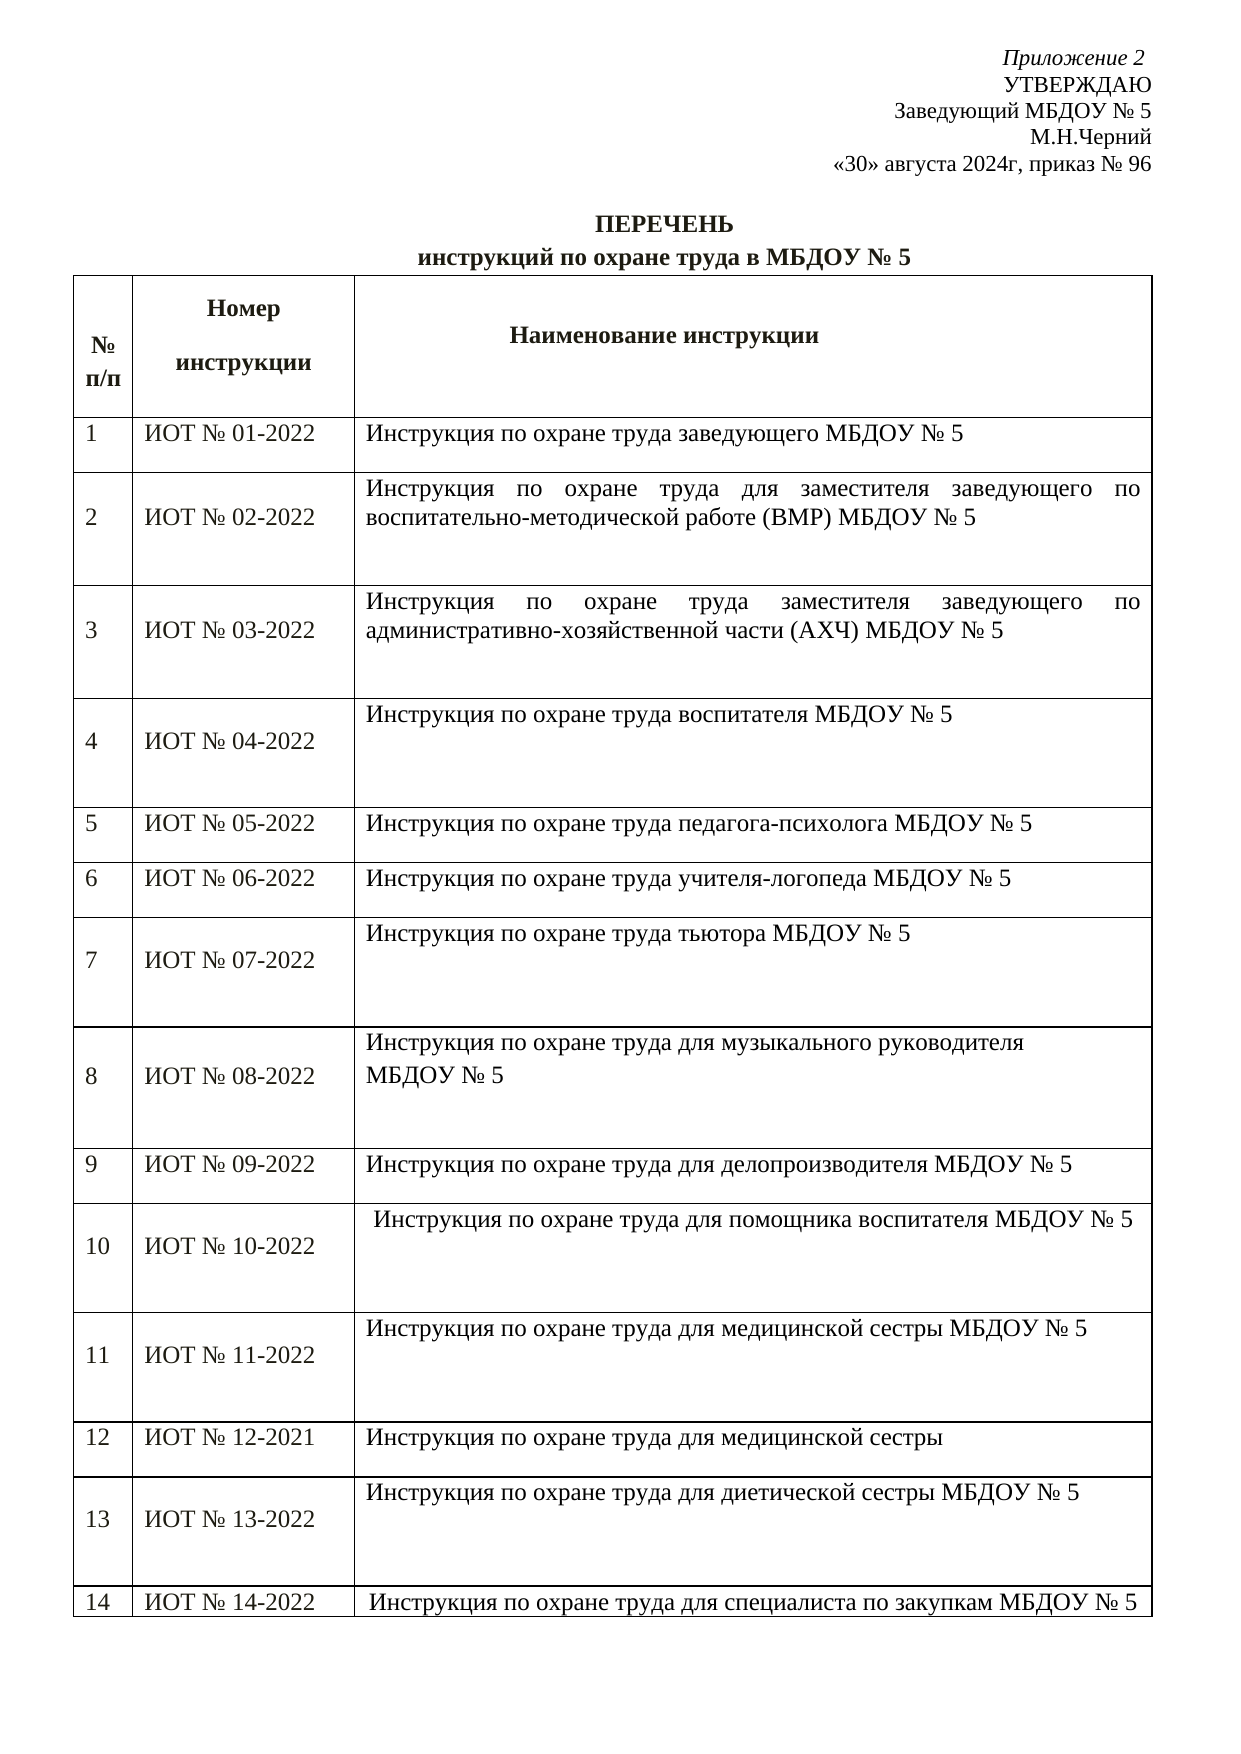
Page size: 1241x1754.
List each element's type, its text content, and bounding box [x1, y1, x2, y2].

table_cell 4 [74, 699, 132, 807]
table_cell ИОТ № 14-2022 [133, 1587, 354, 1616]
table_cell 8 [74, 1028, 132, 1147]
table_cell ИОТ № 06-2022 [133, 863, 354, 917]
table_cell 13 [74, 1478, 132, 1585]
table_cell ИОТ № 13-2022 [133, 1478, 354, 1585]
table_cell Инструкция по охране труда воспитателя МБДОУ № 5 [355, 699, 1151, 807]
table_cell Инструкция по охране труда для музыкального руководителя МБДОУ № 5 [355, 1028, 1151, 1147]
text ПЕРЕЧЕНЬ [177, 209, 1152, 238]
table_cell ИОТ № 04-2022 [133, 699, 354, 807]
table_cell Инструкция по охране труда педагога-психолога МБДОУ № 5 [355, 808, 1151, 862]
table_cell ИОТ № 03-2022 [133, 586, 354, 697]
table_cell ИОТ № 02-2022 [133, 473, 354, 584]
table_cell ИОТ № 11-2022 [133, 1313, 354, 1421]
table_cell Инструкция по охране труда для помощника воспитателя МБДОУ № 5 [355, 1204, 1151, 1312]
table_header Наименование инструкции [355, 276, 1151, 417]
table_cell Инструкция по охране труда для медицинской сестры [355, 1423, 1151, 1476]
table_cell Инструкция по охране труда для заместителя заведующего по воспитательно-методической работе (ВМР) МБДОУ № 5 [355, 473, 1151, 584]
table_cell ИОТ № 10-2022 [133, 1204, 354, 1312]
table_header Номер инструкции [133, 276, 354, 417]
table_cell 1 [74, 418, 132, 472]
table_cell ИОТ № 09-2022 [133, 1149, 354, 1202]
table_cell ИОТ № 07-2022 [133, 918, 354, 1026]
text Заведующий МБДОУ № 5 [177, 97, 1152, 123]
table_cell 6 [74, 863, 132, 917]
table_cell 2 [74, 473, 132, 584]
table_cell Инструкция по охране труда заместителя заведующего по административно-хозяйственной части (АХЧ) МБДОУ № 5 [355, 586, 1151, 697]
text Приложение 2 [215, 44, 1152, 71]
text «30» августа 2024г, приказ № 96 [177, 150, 1152, 176]
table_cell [355, 1587, 1151, 1616]
table_cell 10 [74, 1204, 132, 1312]
table_cell Инструкция по охране труда для медицинской сестры МБДОУ № 5 [355, 1313, 1151, 1421]
table_cell Инструкция по охране труда для диетической сестры МБДОУ № 5 [355, 1478, 1151, 1585]
table_cell 3 [74, 586, 132, 697]
table_cell ИОТ № 05-2022 [133, 808, 354, 862]
table_cell 11 [74, 1313, 132, 1421]
table_cell Инструкция по охране труда учителя-логопеда МБДОУ № 5 [355, 863, 1151, 917]
table_cell 14 [74, 1587, 132, 1616]
table_cell 9 [74, 1149, 132, 1202]
table_cell Инструкция по охране труда тьютора МБДОУ № 5 [355, 918, 1151, 1026]
table_cell Инструкция по охране труда для делопроизводителя МБДОУ № 5 [355, 1149, 1151, 1202]
table_cell ИОТ № 12-2021 [133, 1423, 354, 1476]
table_cell 7 [74, 918, 132, 1026]
table_cell 12 [74, 1423, 132, 1476]
text УТВЕРЖДАЮ [177, 71, 1152, 97]
table_cell 5 [74, 808, 132, 862]
table_cell ИОТ № 08-2022 [133, 1028, 354, 1147]
table_header № п/п [74, 276, 132, 417]
text М.Н.Черний [177, 123, 1152, 150]
text инструкций по охране труда в МБДОУ № 5 [177, 242, 1152, 271]
table_cell Инструкция по охране труда заведующего МБДОУ № 5 [355, 418, 1151, 472]
table_cell ИОТ № 01-2022 [133, 418, 354, 472]
